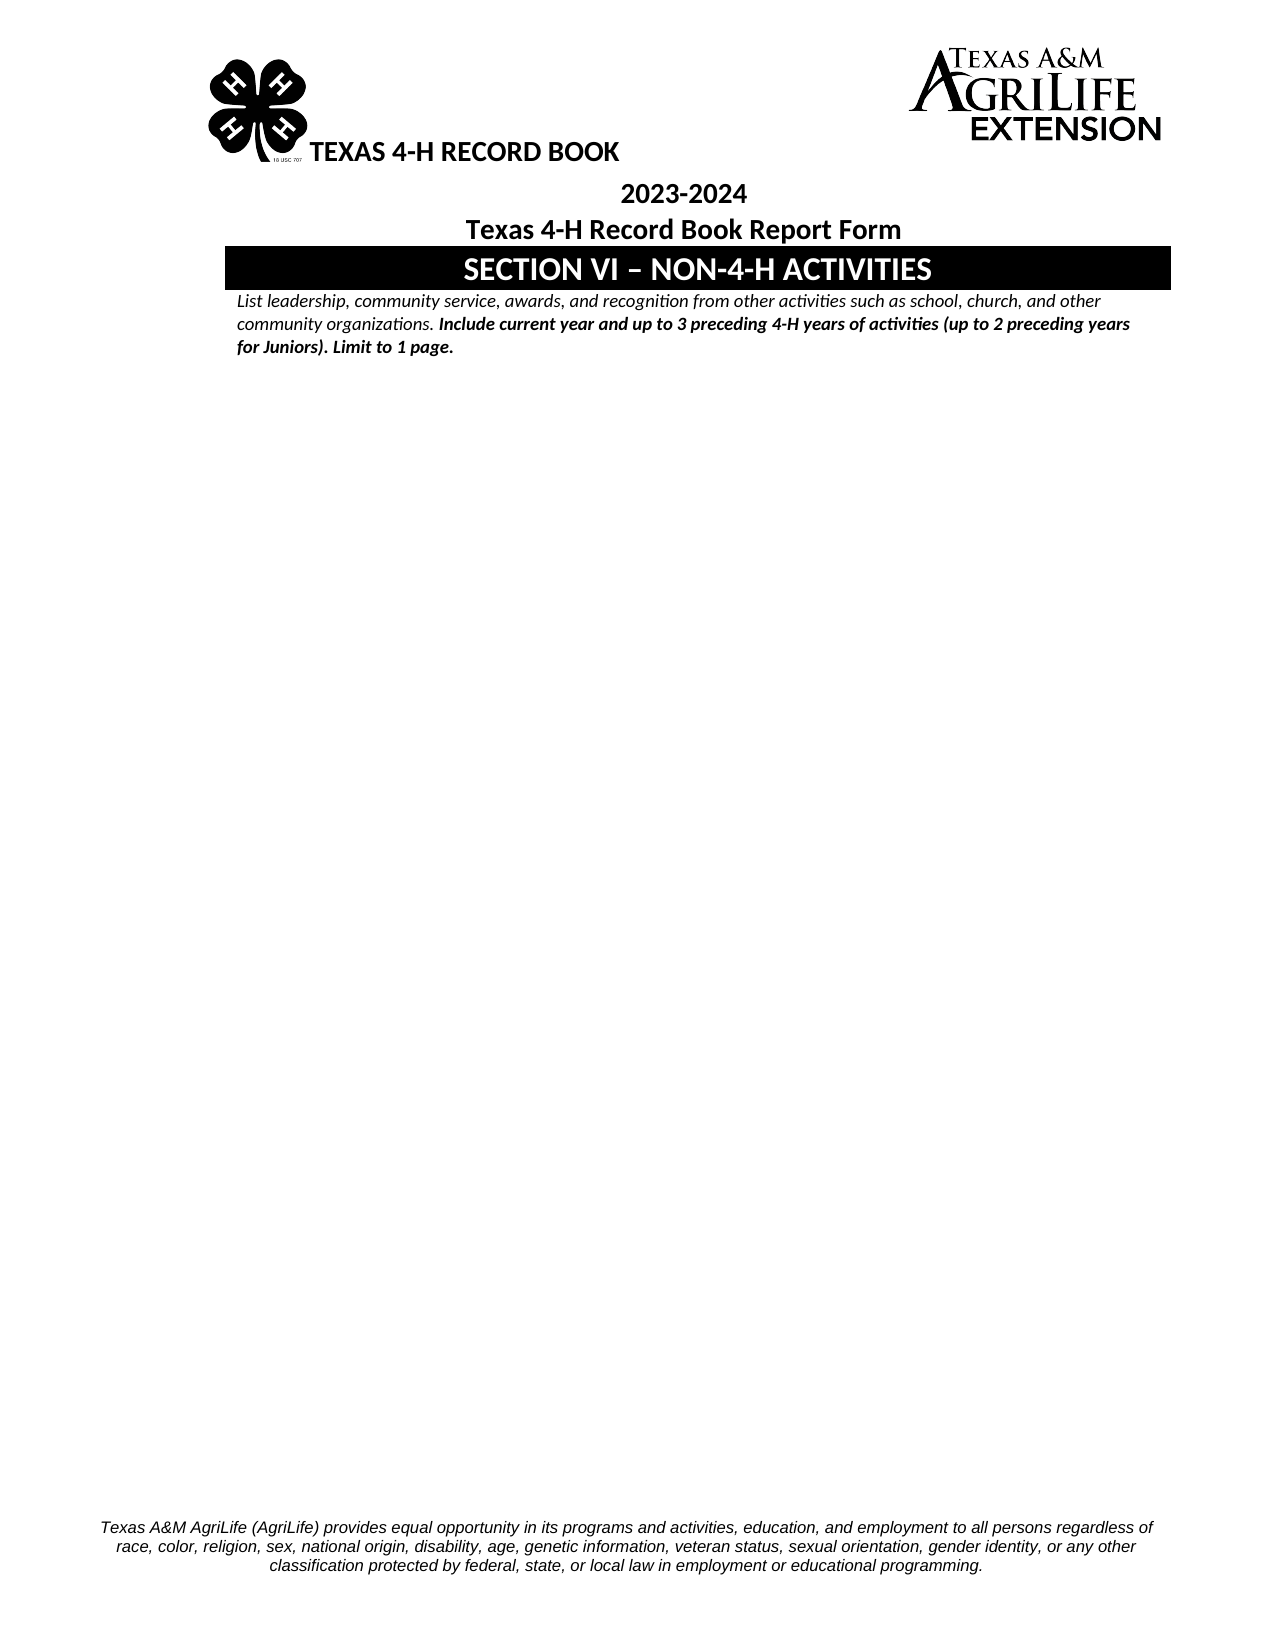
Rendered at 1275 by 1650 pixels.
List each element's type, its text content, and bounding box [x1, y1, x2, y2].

table_cell Texas 4-H Record Book Report Form [226, 211, 1169, 246]
table_header 2023-2024 [226, 175, 1169, 211]
table_header SECTION VI – NON-4-H ACTIVITIES [226, 248, 1170, 289]
table_cell List leadership, community service, awards, and recognition from other activities such as school, church, and other community organizations. Include current year and up to 3 preceding 4-H years of activities (up to 2 preceding years for Juniors). Limit to 1 page. [226, 290, 1170, 358]
picture [207, 57, 310, 165]
picture [906, 39, 1168, 161]
